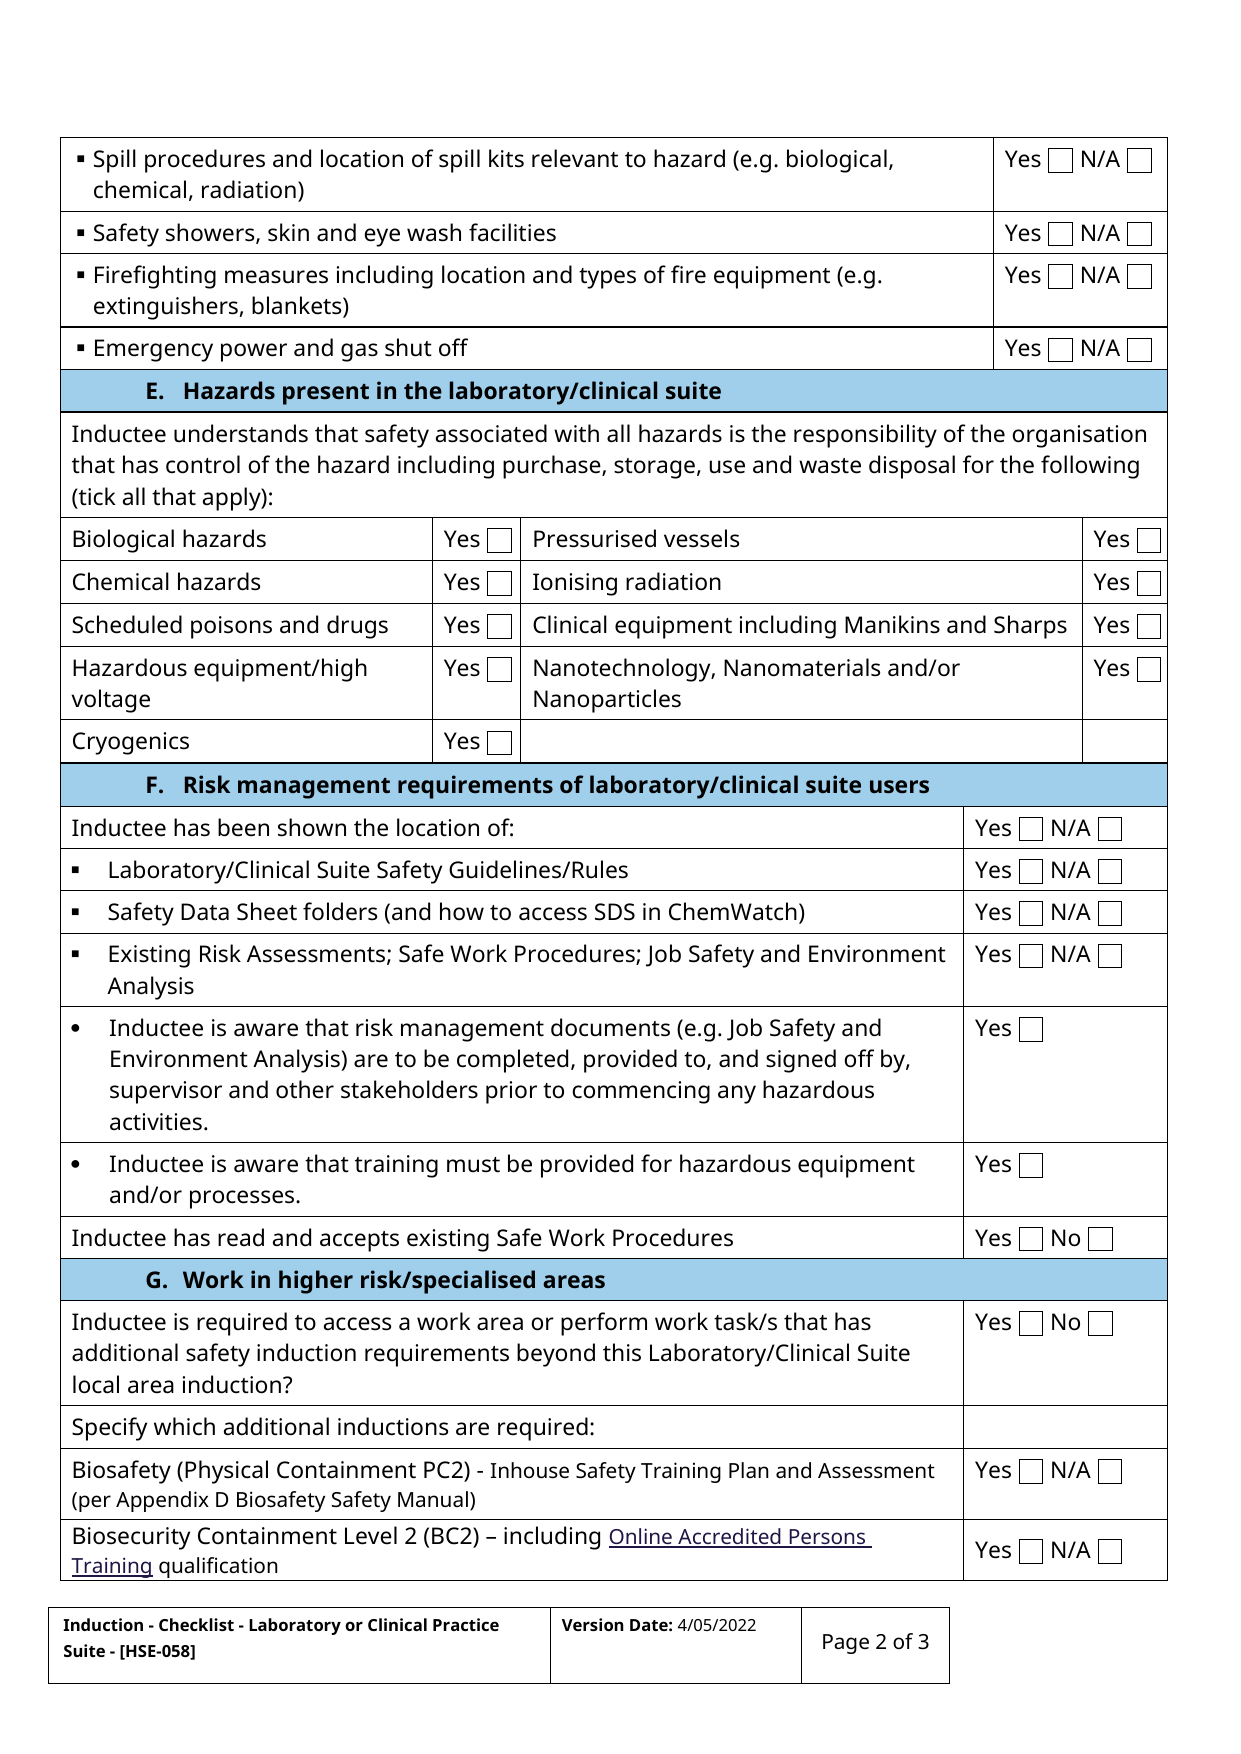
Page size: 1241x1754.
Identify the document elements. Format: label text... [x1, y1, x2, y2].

table_cell Yes [964, 1143, 1167, 1216]
table_cell Safety Data Sheet folders (and how to access SDS in ChemWatch) [61, 891, 963, 932]
table_cell Biological hazards [61, 518, 432, 560]
table_cell Inductee has been shown the location of: [61, 807, 963, 848]
table_cell Firefighting measures including location and types of fire equipment (e.g. extinguishers, blankets) [61, 254, 993, 326]
table_cell Yes [1083, 518, 1167, 560]
table_cell [964, 1406, 1167, 1448]
table_cell Yes [1083, 647, 1167, 719]
table_cell Hazardous equipment/high voltage [61, 647, 432, 719]
table_cell Cryogenics [61, 720, 432, 762]
table_cell Clinical equipment including Manikins and Sharps [521, 604, 1082, 646]
table_cell Work in higher risk/specialised areas [61, 1259, 1167, 1300]
table_cell Yes N/A [994, 254, 1167, 326]
table_cell Emergency power and gas shut off [61, 328, 993, 369]
table_header Inductee understands that safety associated with all hazards is the responsibility of the organisation that has control of the hazard including purchase, storage, use and waste disposal for the following (tick all that apply): [61, 413, 1167, 517]
table_cell Yes [433, 720, 520, 762]
table_cell Yes N/A [964, 891, 1167, 932]
table_cell Yes N/A [964, 1520, 1167, 1579]
table_cell Yes No [964, 1301, 1167, 1405]
table_cell Spill procedures and location of spill kits relevant to hazard (e.g. biological, chemical, radiation) [61, 138, 993, 211]
table_cell Existing Risk Assessments; Safe Work Procedures; Job Safety and Environment Analysis [61, 934, 963, 1006]
table_cell Hazards present in the laboratory/clinical suite [61, 370, 1167, 411]
table_cell [1083, 720, 1167, 762]
table_cell Yes [1083, 604, 1167, 646]
table_header [964, 764, 1167, 806]
table_cell Ionising radiation [521, 561, 1082, 603]
table_cell Yes N/A [994, 212, 1167, 253]
table_cell Chemical hazards [61, 561, 432, 603]
table_cell Yes N/A [964, 1449, 1167, 1519]
table_cell Pressurised vessels [521, 518, 1082, 560]
table_cell Yes No [964, 1217, 1167, 1258]
table_cell Scheduled poisons and drugs [61, 604, 432, 646]
table_cell Yes N/A [964, 849, 1167, 890]
table_cell Yes [433, 604, 520, 646]
table_cell Laboratory/Clinical Suite Safety Guidelines/Rules [61, 849, 963, 890]
table_cell Yes N/A [994, 138, 1167, 211]
table_cell Safety showers, skin and eye wash facilities [61, 212, 993, 253]
table_cell Yes [433, 518, 520, 560]
table_cell Inductee is required to access a work area or perform work task/s that has additional safety induction requirements beyond this Laboratory/Clinical Suite local area induction? [61, 1301, 963, 1405]
table_header Risk management requirements of laboratory/clinical suite users [61, 764, 964, 806]
table_cell Yes N/A [964, 934, 1167, 1006]
table_cell Biosecurity Containment Level 2 (BC2) – including Online Accredited Persons Training qualification [61, 1520, 963, 1579]
table_cell [521, 720, 1082, 762]
table_cell Nanotechnology, Nanomaterials and/or Nanoparticles [521, 647, 1082, 719]
table_cell Inductee is aware that risk management documents (e.g. Job Safety and Environment Analysis) are to be completed, provided to, and signed off by, supervisor and other stakeholders prior to commencing any hazardous activities. [61, 1007, 963, 1142]
table_cell Specify which additional inductions are required: [61, 1406, 963, 1448]
table_cell Biosafety (Physical Containment PC2) - Inhouse Safety Training Plan and Assessment (per Appendix D Biosafety Safety Manual) [61, 1449, 963, 1519]
table_cell Inductee has read and accepts existing Safe Work Procedures [61, 1217, 963, 1258]
table_cell Yes N/A [964, 807, 1167, 848]
table_cell Inductee is aware that training must be provided for hazardous equipment and/or processes. [61, 1143, 963, 1216]
table_cell Yes [433, 647, 520, 719]
table_cell Yes [433, 561, 520, 603]
table_cell Yes [1083, 561, 1167, 603]
table_cell Yes N/A [994, 328, 1167, 369]
table_cell Yes [964, 1007, 1167, 1142]
